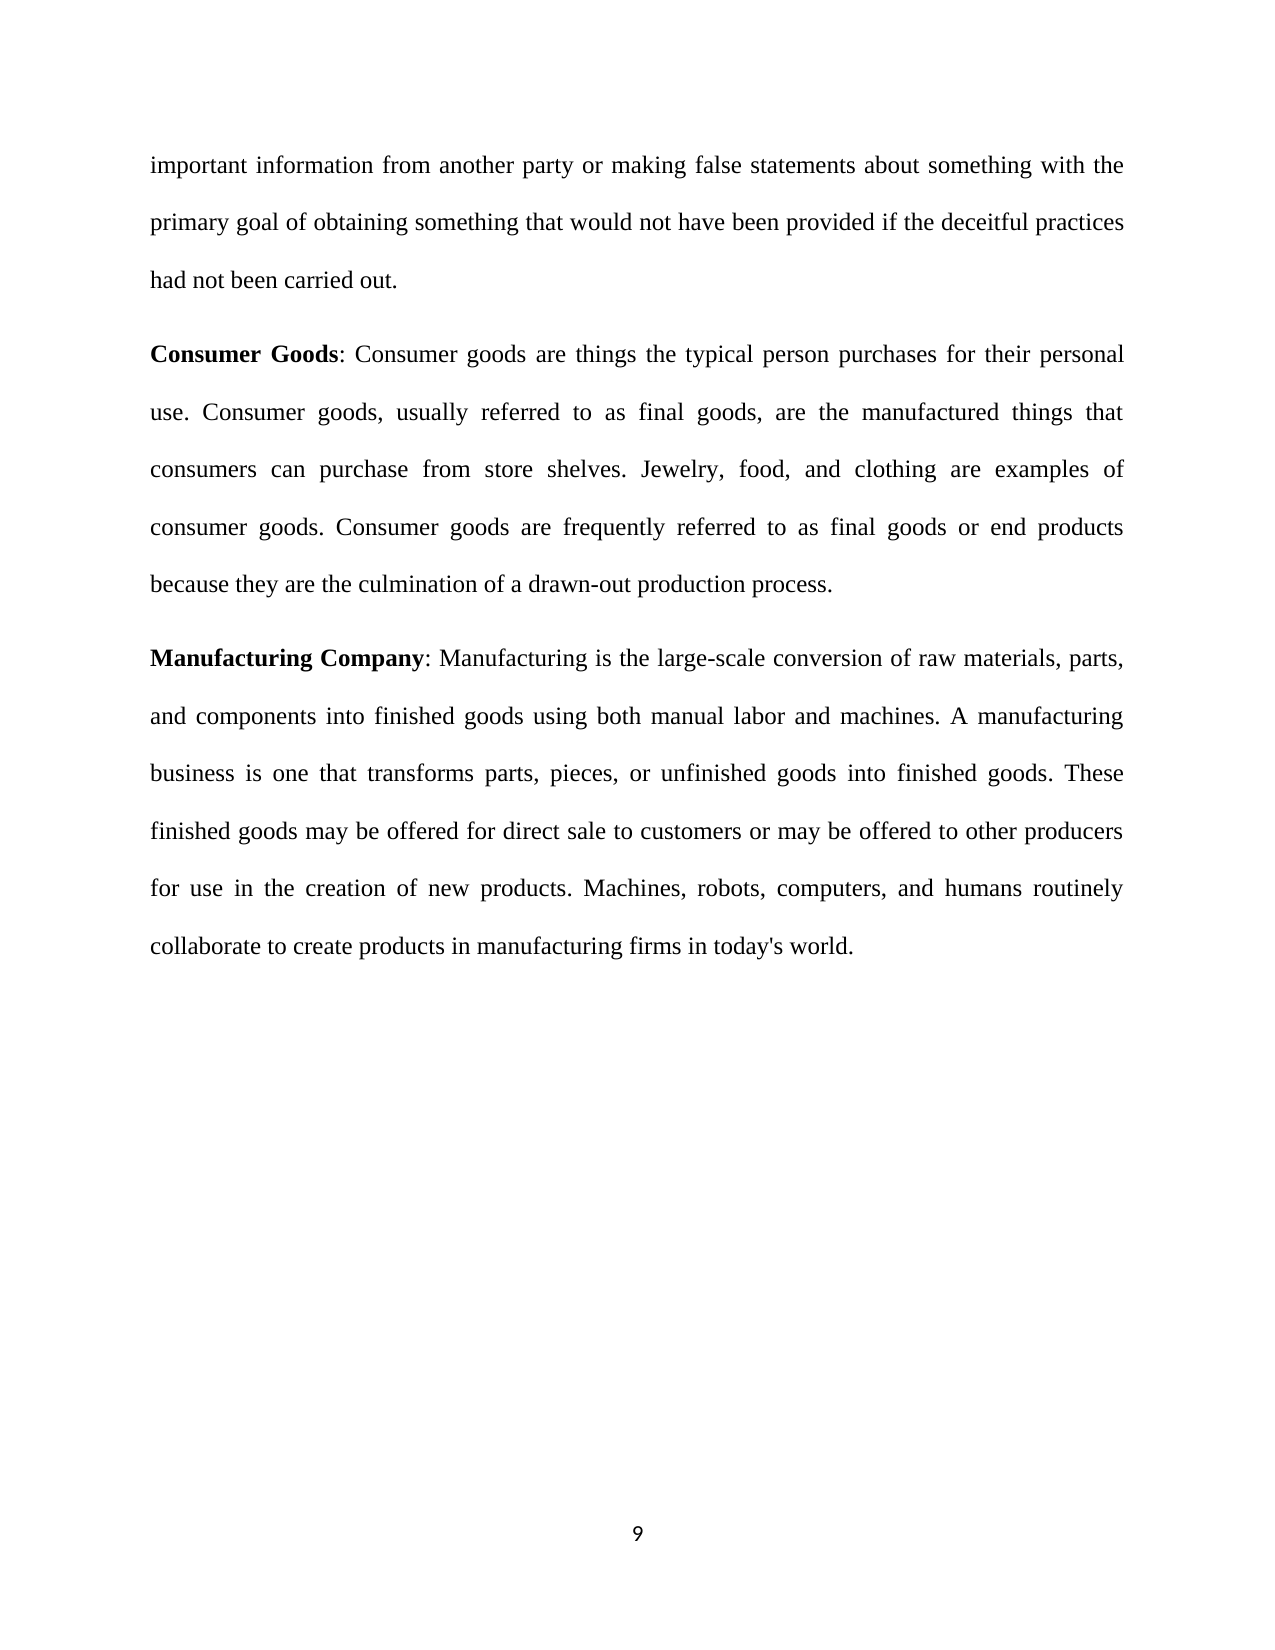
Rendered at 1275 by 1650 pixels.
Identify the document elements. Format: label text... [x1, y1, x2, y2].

text Manufacturing Company: Manufacturing is the large-scale conversion of raw materials, parts, and components into finished goods using both manual labor and machines. A manufacturing business is one that transforms parts, pieces, or unfinished goods into finished goods. These finished goods may be offered for direct sale to customers or may be offered to other producers for use in the creation of new products. Machines, robots, computers, and humans routinely collaborate to create products in manufacturing firms in today's world. [150, 643, 1125, 959]
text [150, 150, 1125, 294]
text Consumer Goods: Consumer goods are things the typical person purchases for their personal use. Consumer goods, usually referred to as final goods, are the manufactured things that consumers can purchase from store shelves. Jewelry, food, and clothing are examples of consumer goods. Consumer goods are frequently referred to as final goods or end products because they are the culmination of a drawn-out production process. [150, 339, 1125, 598]
